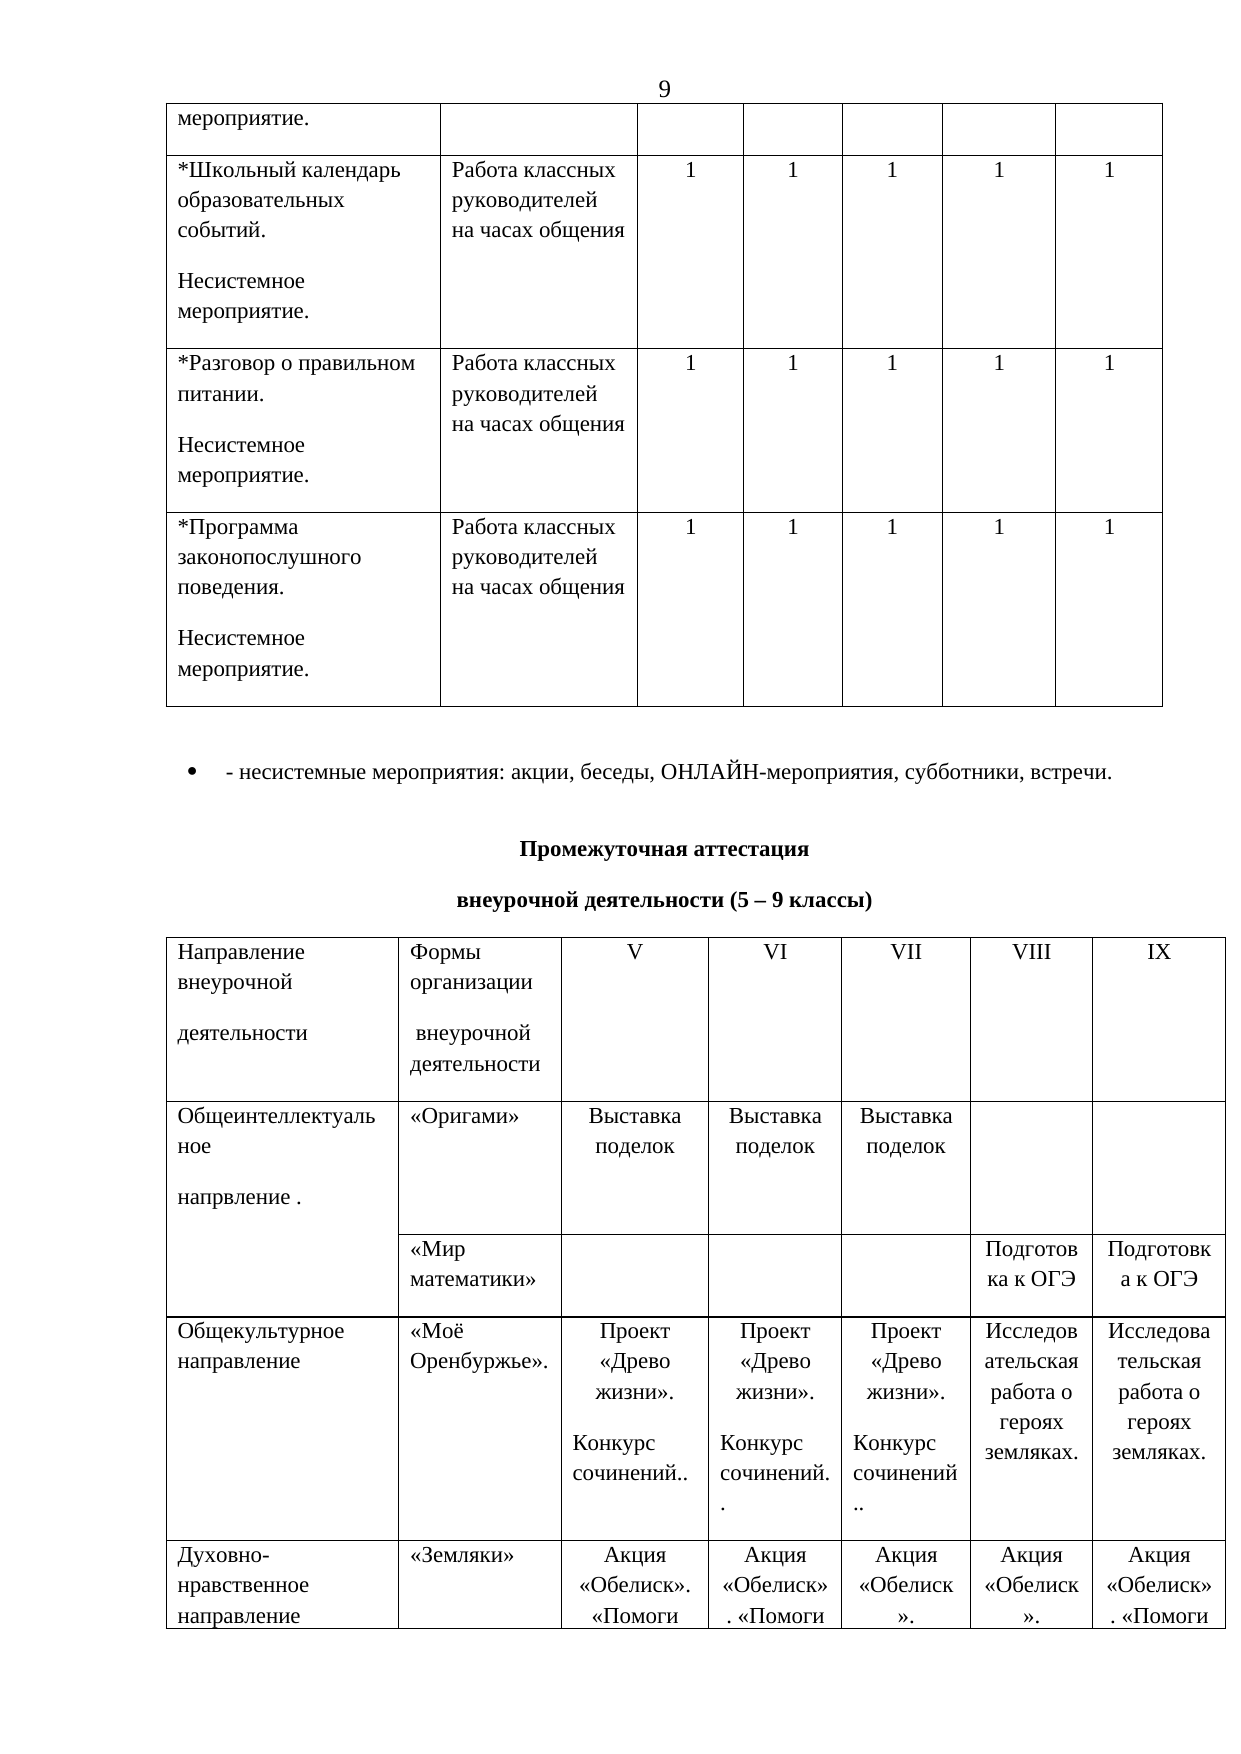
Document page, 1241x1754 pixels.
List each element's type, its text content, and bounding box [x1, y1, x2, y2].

table_cell 1 [943, 156, 1055, 348]
table_cell Исследовательская работа о героях земляках. [1093, 1318, 1225, 1540]
table_header Формы организации внеурочной деятельности [399, 938, 561, 1101]
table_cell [971, 1541, 1092, 1628]
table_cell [709, 1541, 841, 1628]
table_cell Работа классных руководителей на часах общения [441, 349, 637, 512]
table_cell 1 [744, 104, 842, 154]
table_cell Проект «Древо жизни». Конкурс сочинений.. [842, 1318, 970, 1540]
table_cell 1 [843, 156, 942, 348]
table_cell 1 [943, 513, 1055, 706]
text внеурочной деятельности (5 – 9 классы) [177, 886, 1152, 912]
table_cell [441, 156, 637, 348]
list - несистемные мероприятия: акции, беседы, ОНЛАЙН-мероприятия, субботники, встречи. [188, 758, 1152, 784]
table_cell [167, 104, 440, 154]
table_cell «Оригами» [399, 1102, 561, 1234]
table_cell Проект «Древо жизни». Конкурс сочинений.. [562, 1318, 708, 1540]
table_header V [562, 938, 708, 1101]
table_cell 1 [1056, 156, 1162, 348]
table_header VII [842, 938, 970, 1101]
table_cell *Программа законопослушного поведения. Несистемное мероприятие. [167, 513, 440, 706]
table_cell [1093, 1102, 1225, 1234]
table_header VI [709, 938, 841, 1101]
table_cell Выставка поделок [709, 1102, 841, 1234]
table_cell 1 [843, 349, 942, 512]
text Промежуточная аттестация [177, 835, 1152, 861]
table_cell Подготовка к ОГЭ [971, 1235, 1092, 1316]
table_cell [842, 1541, 970, 1628]
table_cell *Разговор о правильном питании. Несистемное мероприятие. [167, 349, 440, 512]
table_cell 1 [744, 513, 842, 706]
table_cell «Мир математики» [399, 1235, 561, 1316]
table_cell 1 [638, 513, 743, 706]
table_header VIII [971, 938, 1092, 1101]
table_cell 1 [638, 104, 743, 154]
table_cell 1 [1056, 513, 1162, 706]
table_cell 1 [843, 513, 942, 706]
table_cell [1093, 1541, 1225, 1628]
table_cell Проект «Древо жизни». Конкурс сочинений.. [709, 1318, 841, 1540]
table_cell *Школьный календарь образовательных событий. Несистемное мероприятие. [167, 156, 440, 348]
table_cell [441, 104, 637, 154]
table_cell 1 [638, 349, 743, 512]
table_cell [709, 1235, 841, 1316]
table_header Направление внеурочной деятельности [167, 938, 398, 1101]
table_cell [842, 1235, 970, 1316]
table_cell Подготовка к ОГЭ [1093, 1235, 1225, 1316]
table_cell 1 [638, 156, 743, 348]
table_cell 1 [744, 349, 842, 512]
table_cell Выставка поделок [562, 1102, 708, 1234]
table_cell Общеинтеллектуальное напрвление . [167, 1102, 398, 1316]
table_cell 1 [943, 349, 1055, 512]
table_cell 1 [744, 156, 842, 348]
table_cell [971, 1102, 1092, 1234]
table_cell «Земляки» [399, 1541, 561, 1628]
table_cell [562, 1541, 708, 1628]
table_cell «Моё Оренбуржье». [399, 1318, 561, 1540]
table_cell [562, 1235, 708, 1316]
table_cell Работа классных руководителей на часах общения [441, 513, 637, 706]
table_cell Исследовательская работа о героях земляках. [971, 1318, 1092, 1540]
table_cell 1 [843, 104, 942, 154]
table_header IX [1093, 938, 1225, 1101]
table_cell Общекультурное направление [167, 1318, 398, 1540]
table_cell 1 [943, 104, 1055, 154]
table_cell 1 [1056, 104, 1162, 154]
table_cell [167, 1541, 398, 1628]
table_cell Выставка поделок [842, 1102, 970, 1234]
table_cell 1 [1056, 349, 1162, 512]
